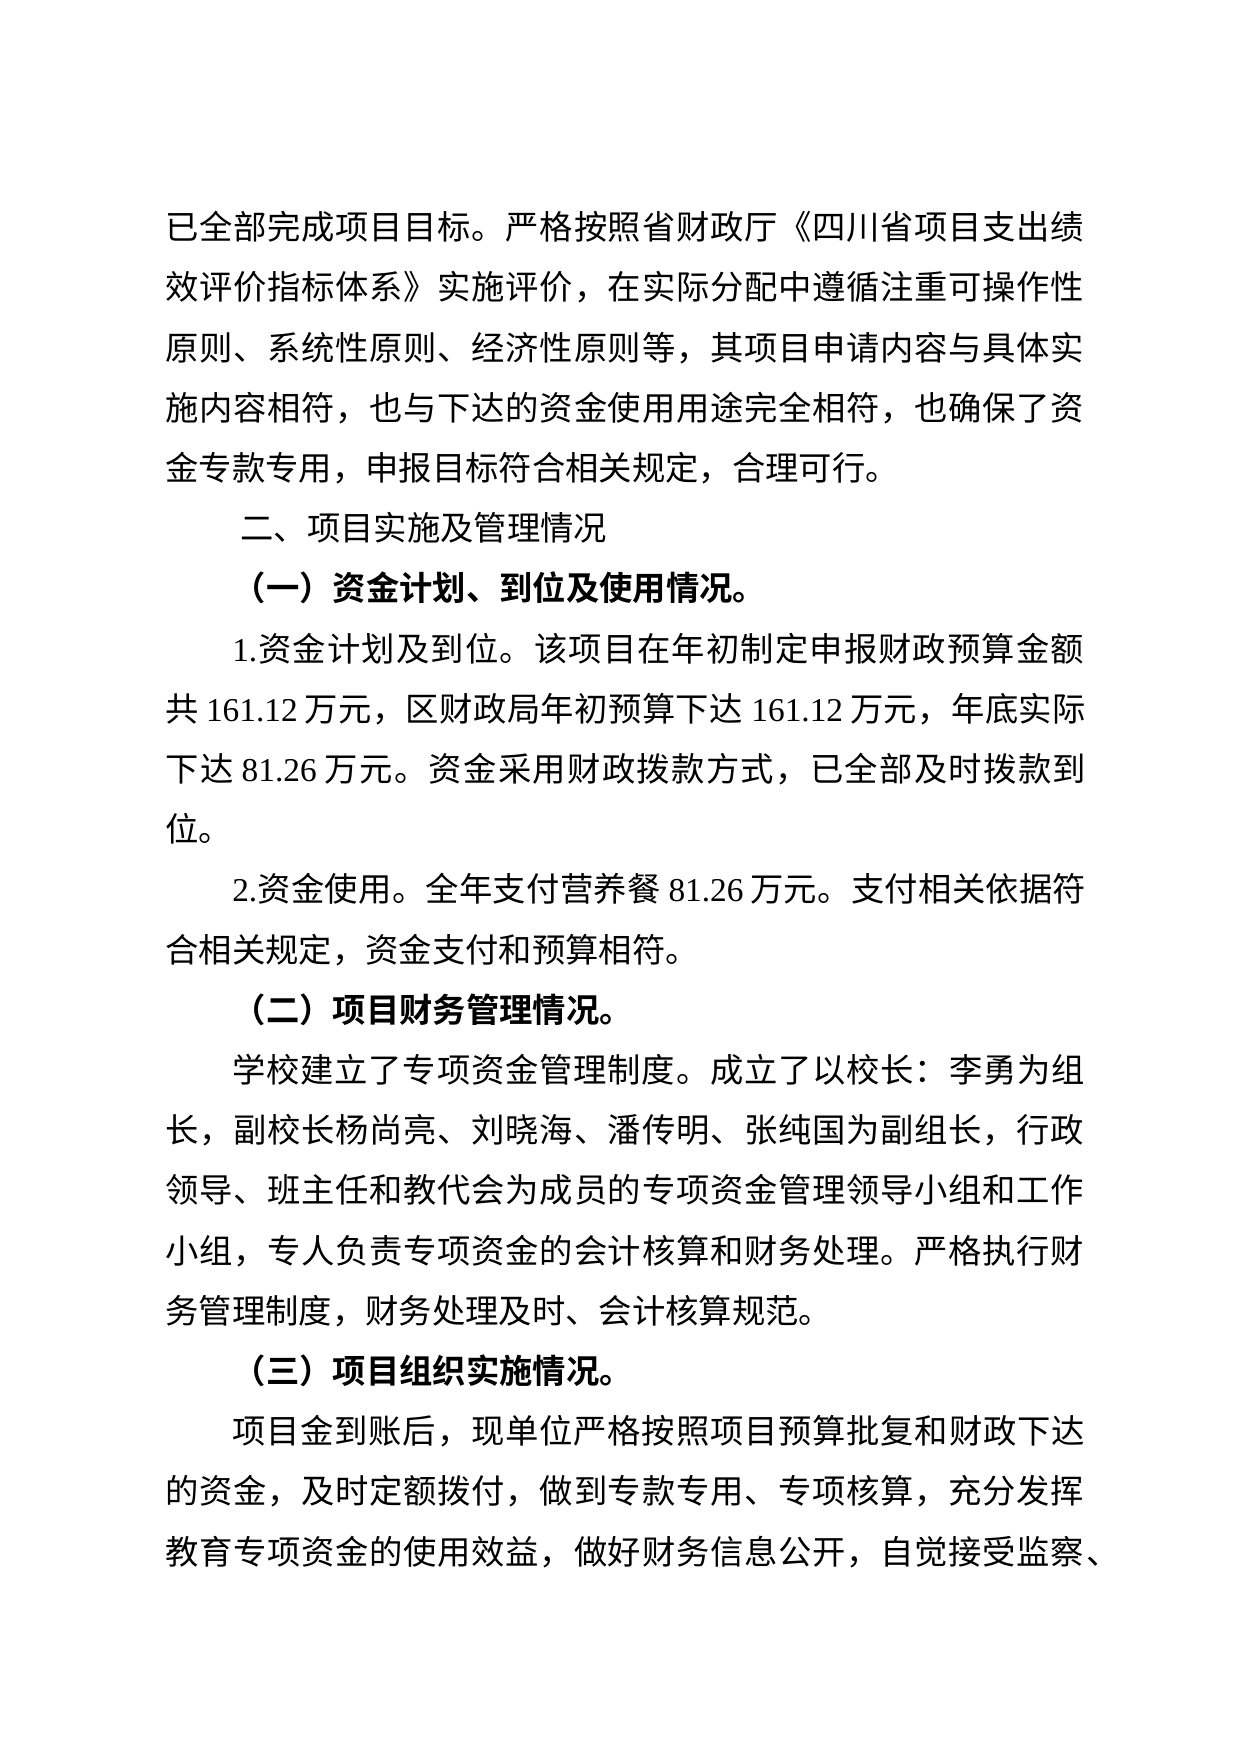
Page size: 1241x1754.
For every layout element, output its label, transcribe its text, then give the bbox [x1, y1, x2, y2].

text 学校建立了专项资金管理制度。成立了以校长：李勇为组长，副校长杨尚亮、刘晓海、潘传明、张纯国为副组长，行政领导、班主任和教代会为成员的专项资金管理领导小组和工作小组，专人负责专项资金的会计核算和财务处理。严格执行财务管理制度，财务处理及时、会计核算规范。 [165, 1034, 1087, 1335]
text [165, 1396, 1087, 1576]
text 1.资金计划及到位。该项目在年初制定申报财政预算金额共161.12万元，区财政局年初预算下达161.12万元，年底实际下达81.26万元。资金采用财政拨款方式，已全部及时拨款到位。 [165, 613, 1087, 854]
text （二）项目财务管理情况。 [165, 974, 1087, 1034]
text （一）资金计划、到位及使用情况。 [165, 553, 1087, 613]
text 二、项目实施及管理情况 [165, 492, 1087, 553]
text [165, 191, 1087, 492]
text 2.资金使用。全年支付营养餐81.26万元。支付相关依据符合相关规定，资金支付和预算相符。 [165, 854, 1087, 974]
text （三）项目组织实施情况。 [165, 1335, 1087, 1396]
